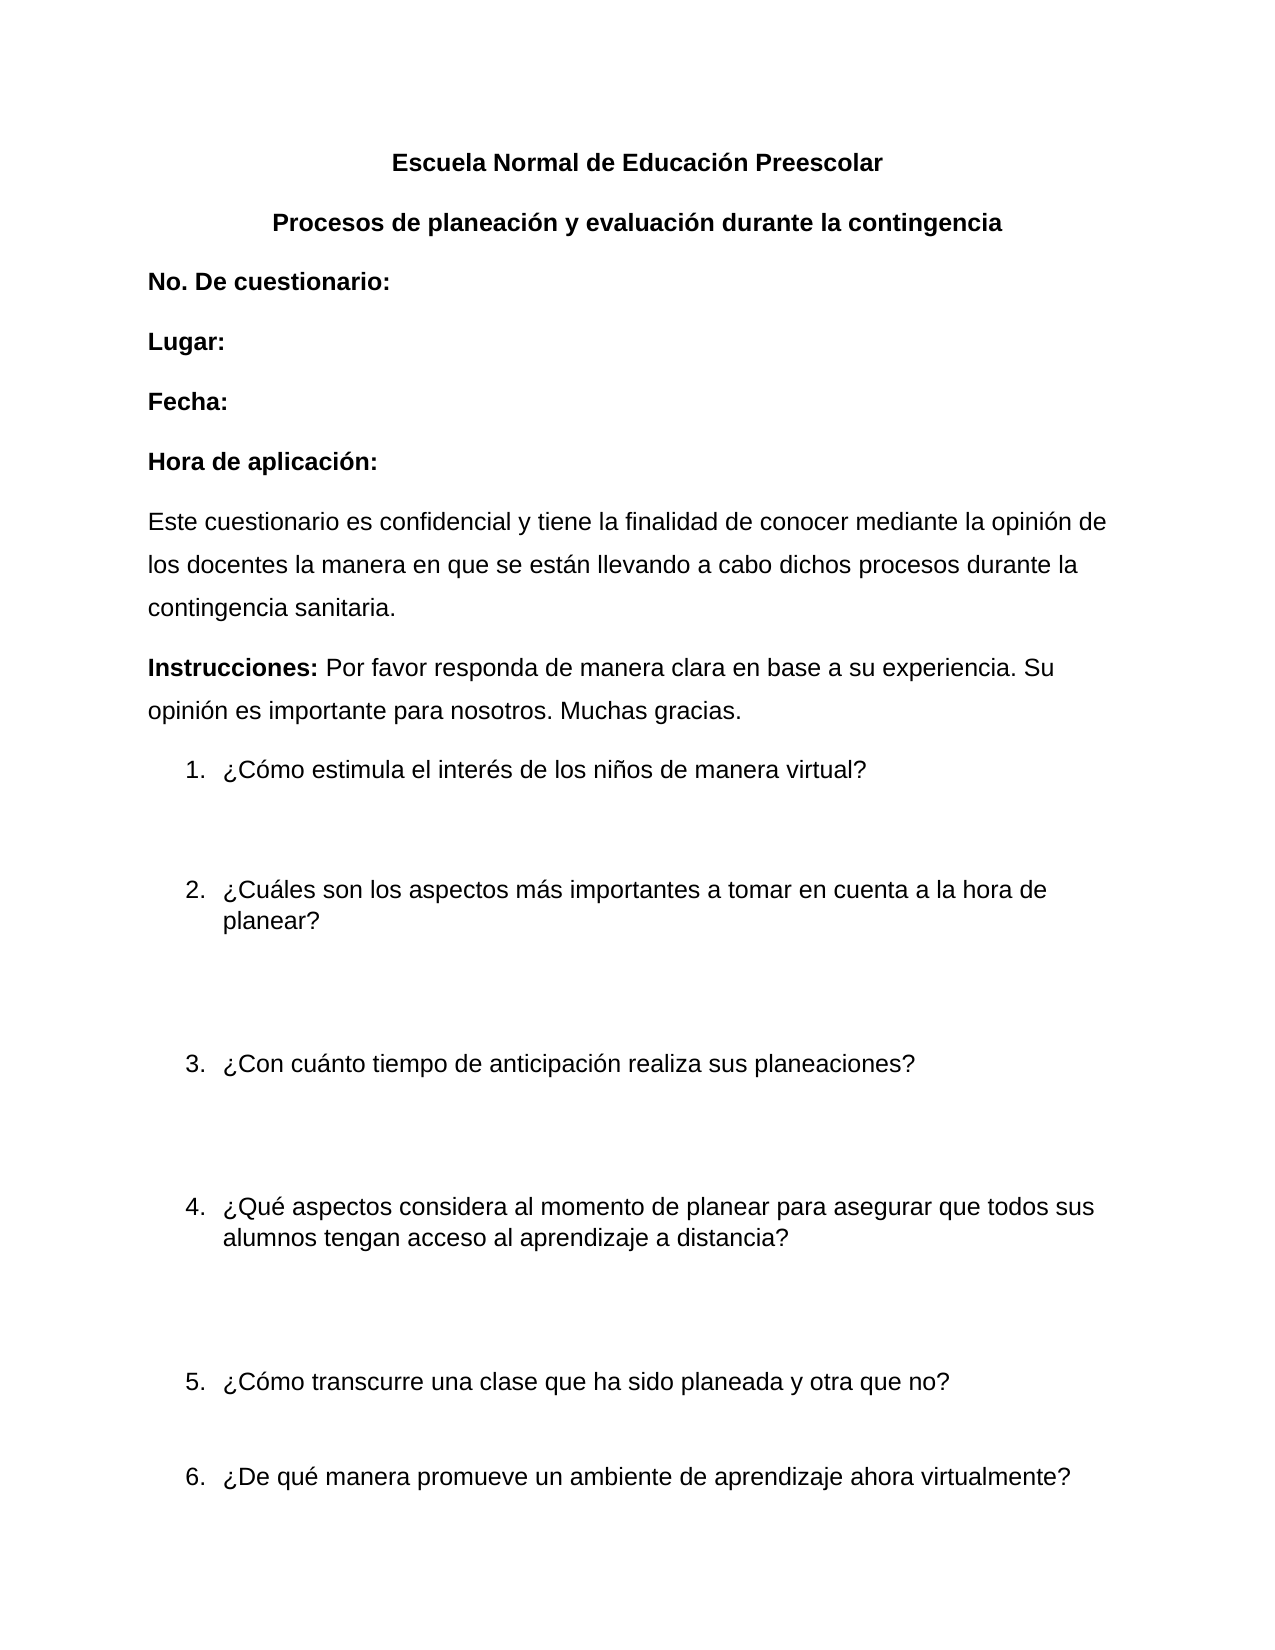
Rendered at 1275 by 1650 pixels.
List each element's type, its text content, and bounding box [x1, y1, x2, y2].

text Hora de aplicación: [148, 447, 1127, 475]
list ¿Qué aspectos considera al momento de planear para asegurar que todos sus alumnos tengan acceso al aprendizaje a distancia? [185, 1192, 1127, 1252]
text Lugar: [148, 327, 1127, 356]
text No. De cuestionario: [148, 267, 1127, 296]
list ¿Con cuánto tiempo de anticipación realiza sus planeaciones? [185, 1049, 1127, 1078]
list ¿De qué manera promueve un ambiente de aprendizaje ahora virtualmente? [185, 1462, 1127, 1491]
text Procesos de planeación y evaluación durante la contingencia [148, 207, 1127, 236]
text Escuela Normal de Educación Preescolar [148, 148, 1127, 176]
list ¿Cómo estimula el interés de los niños de manera virtual? [185, 755, 1127, 784]
list ¿Cómo transcurre una clase que ha sido planeada y otra que no? [185, 1366, 1127, 1395]
list ¿Cuáles son los aspectos más importantes a tomar en cuenta a la hora de planear? [185, 875, 1127, 935]
text Este cuestionario es confidencial y tiene la finalidad de conocer mediante la opinión de los docentes la manera en que se están llevando a cabo dichos procesos durante la contingencia sanitaria. [148, 506, 1127, 621]
text Instrucciones: Por favor responda de manera clara en base a su experiencia. Su opinión es importante para nosotros. Muchas gracias. [148, 652, 1127, 724]
text Fecha: [148, 387, 1127, 416]
